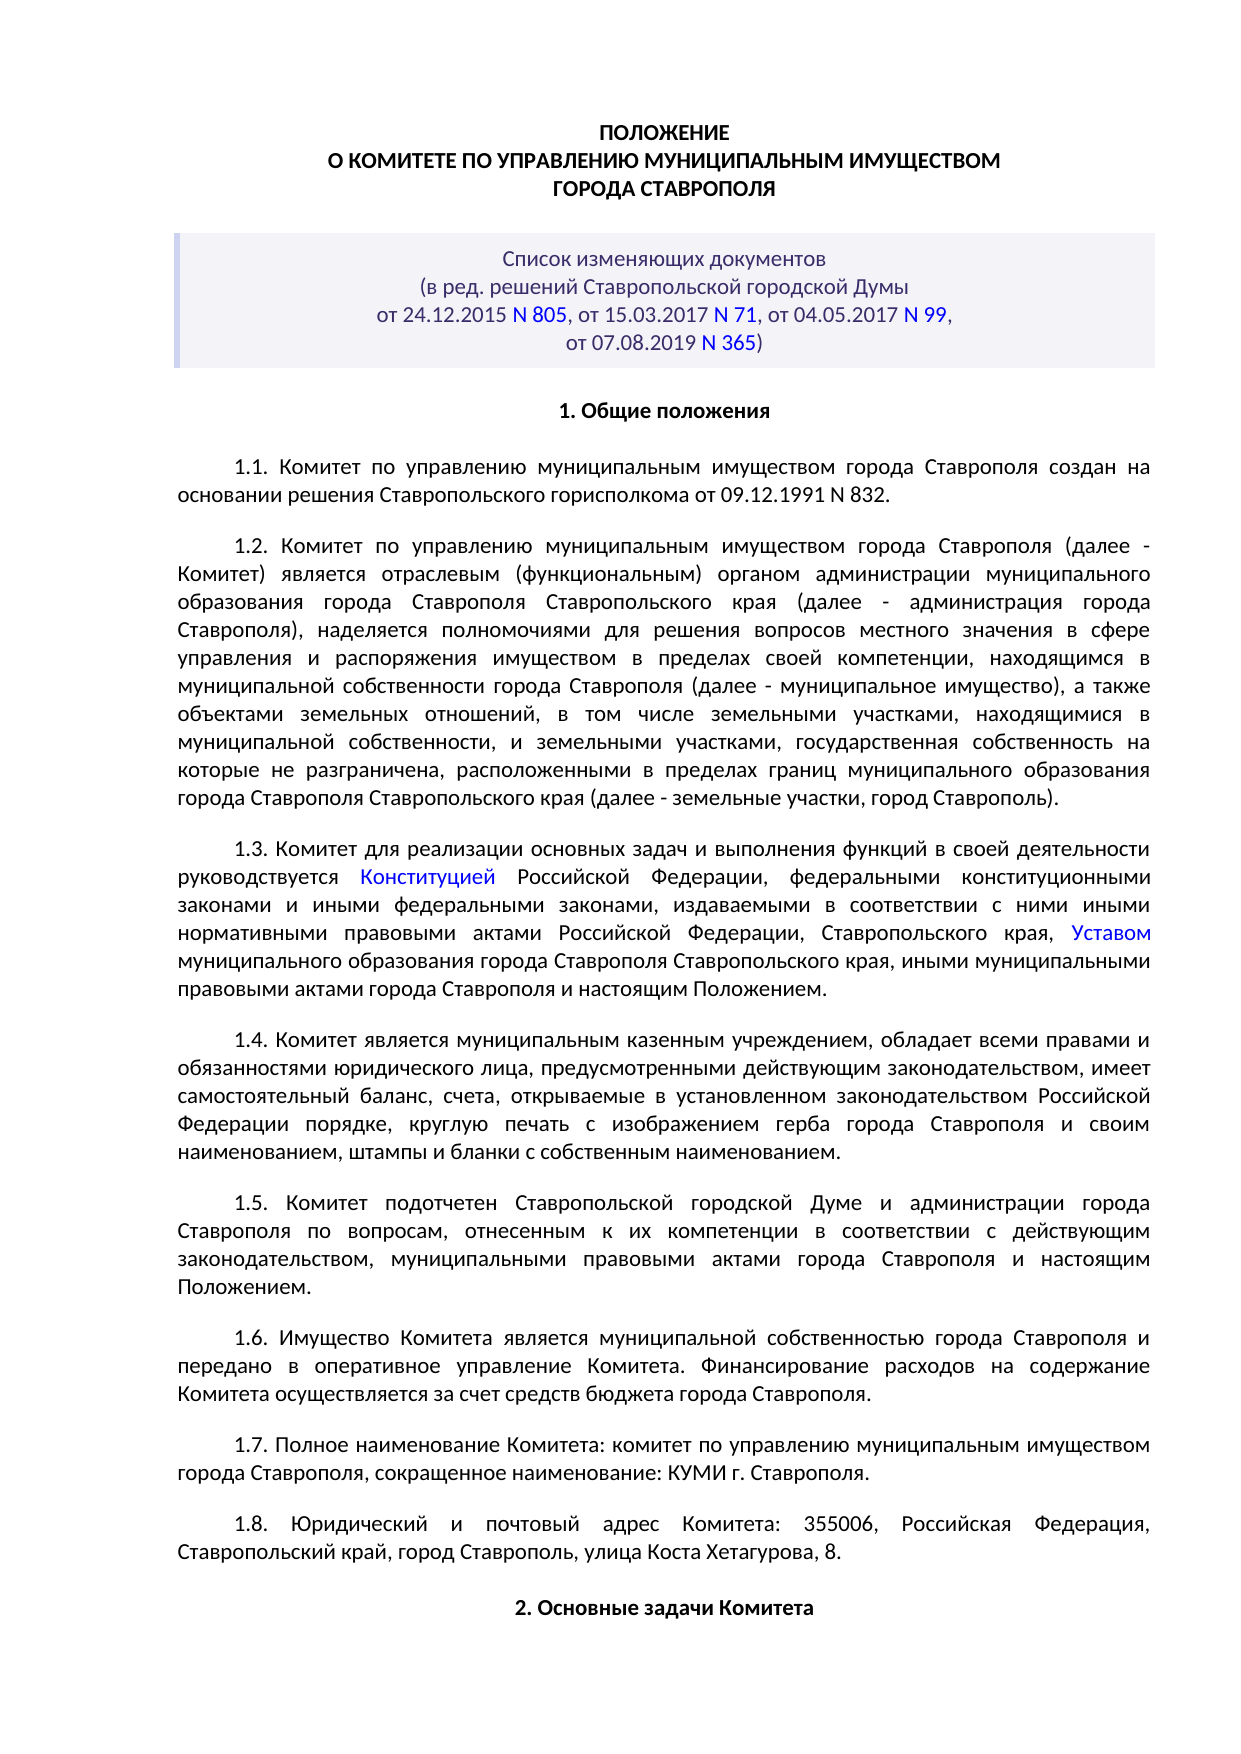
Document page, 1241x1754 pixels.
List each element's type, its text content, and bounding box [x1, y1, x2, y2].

text 1.5. Комитет подотчетен Ставропольской городской Думе и администрации города Ставрополя по вопросам, отнесенным к их компетенции в соответствии с действующим законодательством, муниципальными правовыми актами города Ставрополя и настоящим Положением. [177, 1188, 1152, 1300]
title О КОМИТЕТЕ ПО УПРАВЛЕНИЮ МУНИЦИПАЛЬНЫМ ИМУЩЕСТВОМ [177, 146, 1152, 174]
text 1.6. Имущество Комитета является муниципальной собственностью города Ставрополя и передано в оперативное управление Комитета. Финансирование расходов на содержание Комитета осуществляется за счет средств бюджета города Ставрополя. [177, 1323, 1152, 1407]
title 2. Основные задачи Комитета [177, 1593, 1152, 1621]
table_header Список изменяющих документов (в ред. решений Ставропольской городской Думы от 24.12.2015 N 805, от 15.03.2017 N 71, от 04.05.2017 N 99, от 07.08.2019 N 365) [180, 233, 1149, 368]
text 1.3. Комитет для реализации основных задач и выполнения функций в своей деятельности руководствуется Конституцией Российской Федерации, федеральными конституционными законами и иными федеральными законами, издаваемыми в соответствии с ними иными нормативными правовыми актами Российской Федерации, Ставропольского края, Уставом муниципального образования города Ставрополя Ставропольского края, иными муниципальными правовыми актами города Ставрополя и настоящим Положением. [177, 834, 1152, 1002]
text 1.1. Комитет по управлению муниципальным имуществом города Ставрополя создан на основании решения Ставропольского горисполкома от 09.12.1991 N 832. [177, 452, 1152, 508]
text 1.8. Юридический и почтовый адрес Комитета: 355006, Российская Федерация, Ставропольский край, город Ставрополь, улица Коста Хетагурова, 8. [177, 1509, 1152, 1565]
title ГОРОДА СТАВРОПОЛЯ [177, 174, 1152, 202]
text 1.2. Комитет по управлению муниципальным имуществом города Ставрополя (далее - Комитет) является отраслевым (функциональным) органом администрации муниципального образования города Ставрополя Ставропольского края (далее - администрация города Ставрополя), наделяется полномочиями для решения вопросов местного значения в сфере управления и распоряжения имуществом в пределах своей компетенции, находящимся в муниципальной собственности города Ставрополя (далее - муниципальное имущество), а также объектами земельных отношений, в том числе земельными участками, находящимися в муниципальной собственности, и земельными участками, государственная собственность на которые не разграничена, расположенными в пределах границ муниципального образования города Ставрополя Ставропольского края (далее - земельные участки, город Ставрополь). [177, 531, 1152, 811]
text 1.7. Полное наименование Комитета: комитет по управлению муниципальным имуществом города Ставрополя, сокращенное наименование: КУМИ г. Ставрополя. [177, 1430, 1152, 1486]
title 1. Общие положения [177, 396, 1152, 424]
title ПОЛОЖЕНИЕ [177, 118, 1152, 146]
text 1.4. Комитет является муниципальным казенным учреждением, обладает всеми правами и обязанностями юридического лица, предусмотренными действующим законодательством, имеет самостоятельный баланс, счета, открываемые в установленном законодательством Российской Федерации порядке, круглую печать с изображением герба города Ставрополя и своим наименованием, штампы и бланки с собственным наименованием. [177, 1025, 1152, 1165]
